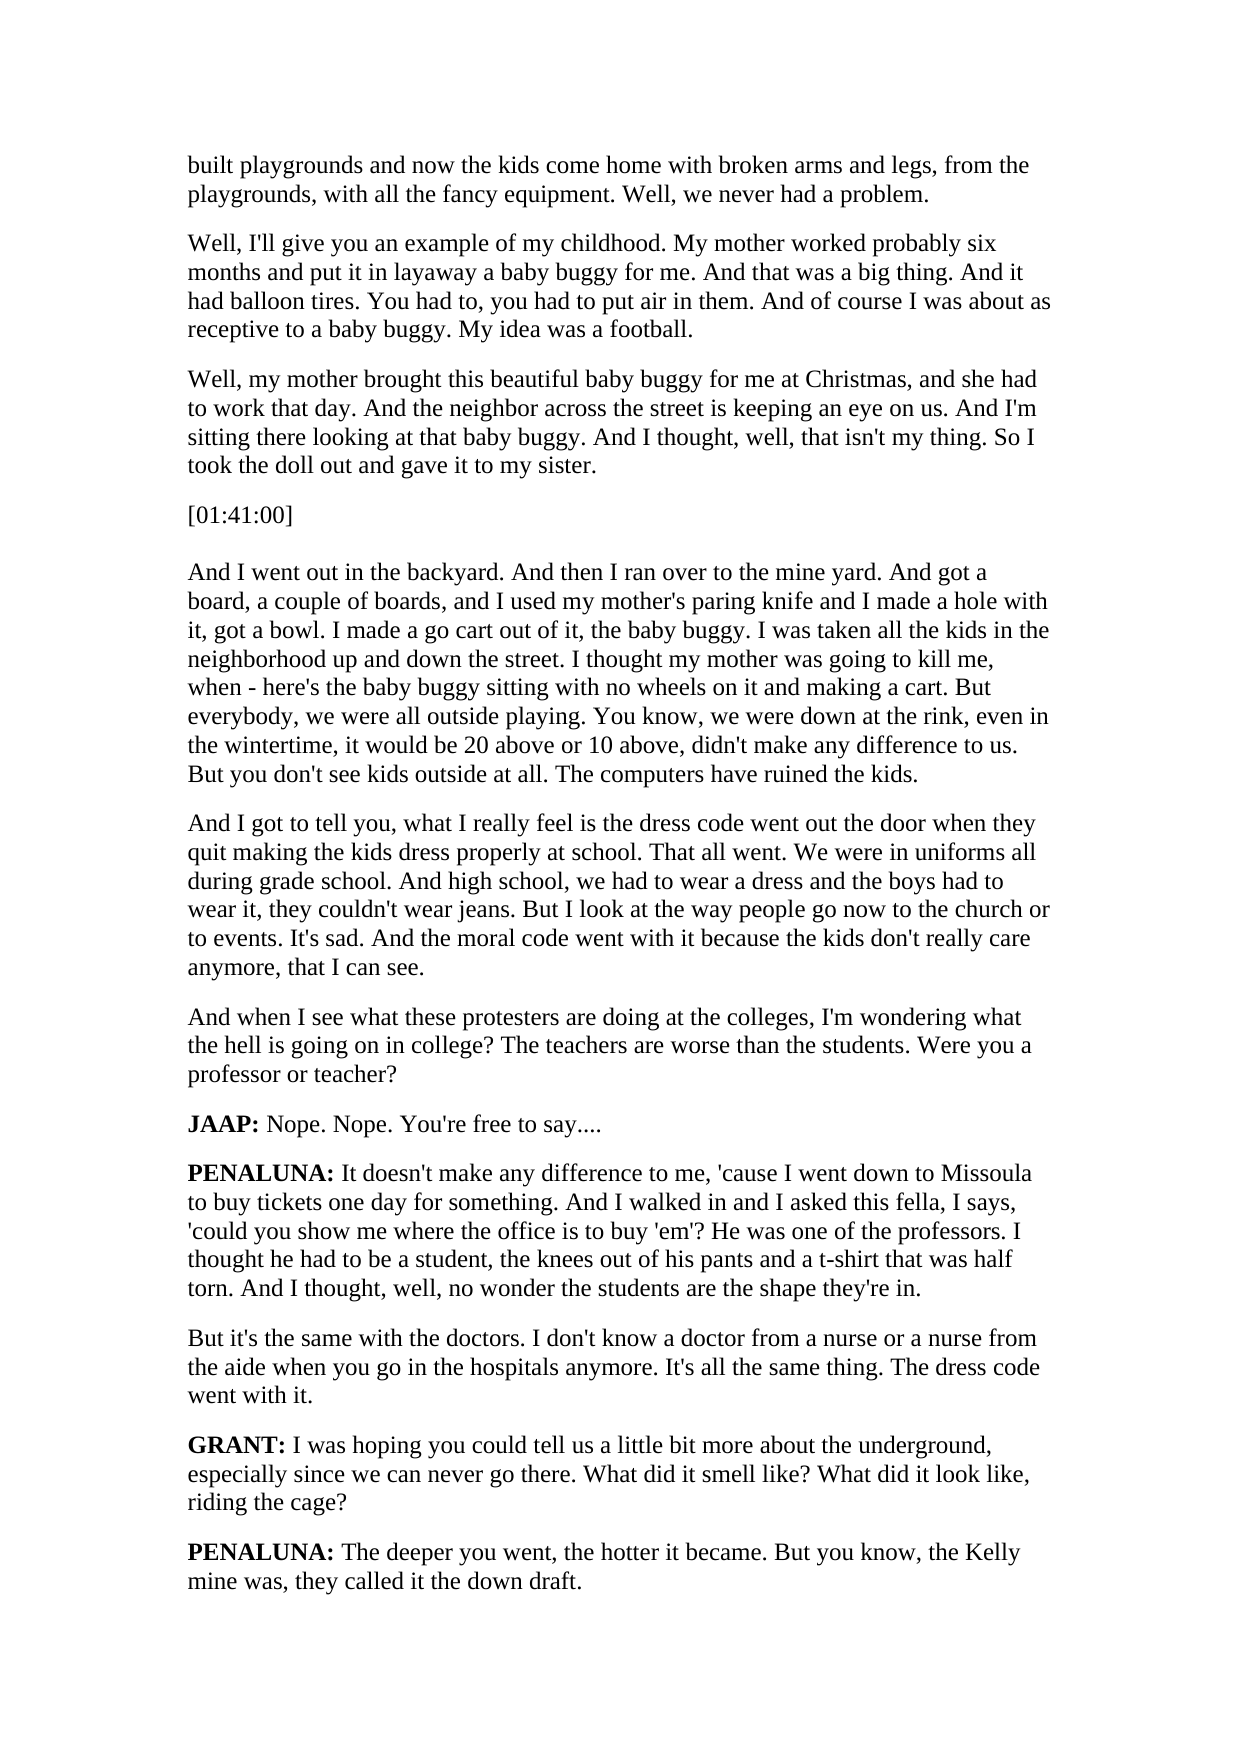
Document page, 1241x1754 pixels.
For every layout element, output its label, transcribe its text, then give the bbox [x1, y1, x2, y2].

text And when I see what these protesters are doing at the colleges, I'm wondering what the hell is going on in college? The teachers are worse than the students. Were you a professor or teacher? [187, 1002, 1053, 1088]
text And I got to tell you, what I really feel is the dress code went out the door when they quit making the kids dress properly at school. That all went. We were in uniforms all during grade school. And high school, we had to wear a dress and the boys had to wear it, they couldn't wear jeans. But I look at the way people go now to the church or to events. It's sad. And the moral code went with it because the kids don't really care anymore, that I can see. [187, 808, 1053, 981]
text PENALUNA: It doesn't make any difference to me, 'cause I went down to Missoula to buy tickets one day for something. And I walked in and I asked this fella, I says, 'could you show me where the office is to buy 'em'? He was one of the professors. I thought he had to be a student, the knees out of his pants and a t-shirt that was half torn. And I thought, well, no wonder the students are the shape they're in. [187, 1158, 1053, 1302]
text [187, 1537, 1053, 1594]
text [187, 150, 1053, 207]
text But it's the same with the doctors. I don't know a doctor from a nurse or a nurse from the aide when you go in the hospitals anymore. It's all the same thing. The dress code went with it. [187, 1323, 1053, 1409]
text GRANT: I was hoping you could tell us a little bit more about the underground, especially since we can never go there. What did it smell like? What did it look like, riding the cage? [187, 1430, 1053, 1516]
text [01:41:00] And I went out in the backyard. And then I ran over to the mine yard. And got a board, a couple of boards, and I used my mother's paring knife and I made a hole with it, got a bowl. I made a go cart out of it, the baby buggy. I was taken all the kids in the neighborhood up and down the street. I thought my mother was going to kill me, when - here's the baby buggy sitting with no wheels on it and making a cart. But everybody, we were all outside playing. You know, we were down at the rink, even in the wintertime, it would be 20 above or 10 above, didn't make any difference to us. But you don't see kids outside at all. The computers have ruined the kids. [187, 500, 1053, 787]
text Well, I'll give you an example of my childhood. My mother worked probably six months and put it in layaway a baby buggy for me. And that was a big thing. And it had balloon tires. You had to, you had to put air in them. And of course I was about as receptive to a baby buggy. My idea was a football. [187, 228, 1053, 343]
text JAAP: Nope. Nope. You're free to say.... [187, 1109, 1053, 1137]
text Well, my mother brought this beautiful baby buggy for me at Christmas, and she had to work that day. And the neighbor across the street is keeping an eye on us. And I'm sitting there looking at that baby buggy. And I thought, well, that isn't my thing. So I took the doll out and gave it to my sister. [187, 364, 1053, 479]
